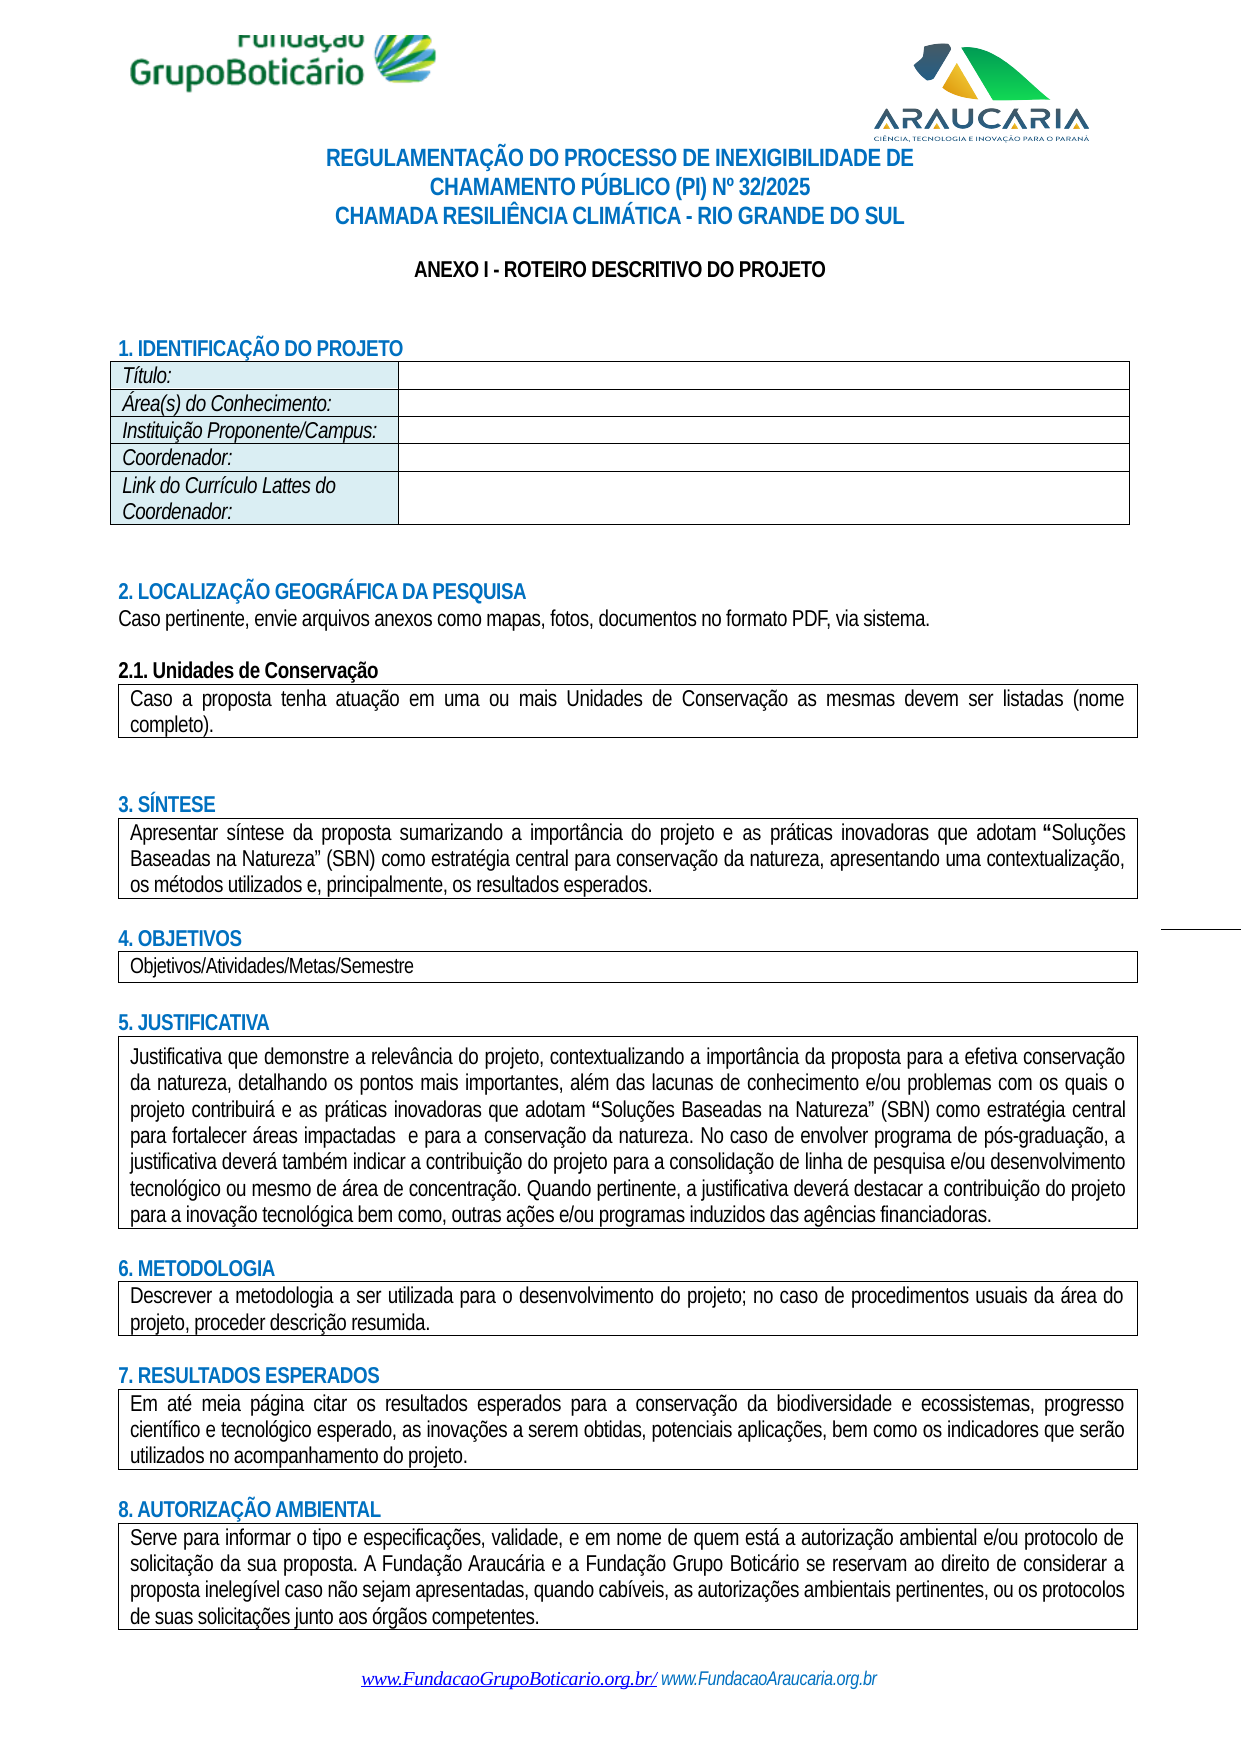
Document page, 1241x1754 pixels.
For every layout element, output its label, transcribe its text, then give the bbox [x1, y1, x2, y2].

subtitle 1. IDENTIFICAÇÃO DO PROJETO [118, 335, 1122, 361]
subtitle REGULAMENTAÇÃO DO PROCESSO DE INEXIGIBILIDADE DE [118, 143, 1122, 172]
table_header Serve para informar o tipo e especificações, validade, e em nome de quem está a autorização ambiental e/ou protocolo de solicitação da sua proposta. A Fundação Araucária e a Fundação Grupo Boticário se reservam ao direito de considerar a proposta inelegível caso não sejam apresentadas, quando cabíveis, as autorizações ambientais pertinentes, ou os protocolos de suas solicitações junto aos órgãos competentes. [119, 1524, 1137, 1629]
table_header Objetivos/Atividades/Metas/Semestre [119, 952, 1137, 982]
table_cell [399, 472, 1129, 524]
table_cell Instituição Proponente/Campus: [111, 417, 398, 443]
subtitle 2. LOCALIZAÇÃO GEOGRÁFICA DA PESQUISA [118, 578, 1122, 604]
table_header Apresentar síntese da proposta sumarizando a importância do projeto e as práticas inovadoras que adotam “Soluções Baseadas na Natureza” (SBN) como estratégia central para conservação da natureza, apresentando uma contextualização, os métodos utilizados e, principalmente, os resultados esperados. [119, 819, 1137, 897]
subtitle 5. JUSTIFICATIVA [118, 1009, 1122, 1036]
table_cell [399, 390, 1129, 416]
table_header Descrever a metodologia a ser utilizada para o desenvolvimento do projeto; no caso de procedimentos usuais da área do projeto, proceder descrição resumida. [119, 1282, 1137, 1335]
subtitle CHAMADA RESILIÊNCIA CLIMÁTICA - RIO GRANDE DO SUL [118, 201, 1122, 229]
picture [863, 35, 1100, 143]
subtitle 8. AUTORIZAÇÃO AMBIENTAL [118, 1496, 1122, 1522]
table_cell [399, 444, 1129, 471]
table_header [399, 362, 1129, 388]
table_header Em até meia página citar os resultados esperados para a conservação da biodiversidade e ecossistemas, progresso científico e tecnológico esperado, as inovações a serem obtidas, potenciais aplicações, bem como os indicadores que serão utilizados no acompanhamento do projeto. [119, 1390, 1137, 1469]
table_cell Link do Currículo Lattes do Coordenador: [111, 472, 398, 524]
subtitle 3. SÍNTESE [118, 791, 1122, 817]
table_header Título: [111, 362, 398, 388]
text 2.1. Unidades de Conservação [118, 657, 1122, 683]
table_header Justificativa que demonstre a relevância do projeto, contextualizando a importância da proposta para a efetiva conservação da natureza, detalhando os pontos mais importantes, além das lacunas de conhecimento e/ou problemas com os quais o projeto contribuirá e as práticas inovadoras que adotam “Soluções Baseadas na Natureza” (SBN) como estratégia central para fortalecer áreas impactadas e para a conservação da natureza. No caso de envolver programa de pós-graduação, a justificativa deverá também indicar a contribuição do projeto para a consolidação de linha de pesquisa e/ou desenvolvimento tecnológico ou mesmo de área de concentração. Quando pertinente, a justificativa deverá destacar a contribuição do projeto para a inovação tecnológica bem como, outras ações e/ou programas induzidos das agências financiadoras. [119, 1037, 1137, 1227]
subtitle CHAMAMENTO PÚBLICO (PI) Nº 32/2025 [118, 172, 1122, 201]
table_header Caso a proposta tenha atuação em uma ou mais Unidades de Conservação as mesmas devem ser listadas (nome completo). [119, 685, 1137, 737]
table_cell Coordenador: [111, 444, 398, 471]
picture [129, 35, 437, 94]
text Caso pertinente, envie arquivos anexos como mapas, fotos, documentos no formato PDF, via sistema. [118, 604, 1122, 631]
subtitle 7. RESULTADOS ESPERADOS [118, 1362, 1122, 1389]
table_cell Área(s) do Conhecimento: [111, 390, 398, 416]
subtitle 4. OBJETIVOS [118, 925, 1122, 951]
subtitle 6. METODOLOGIA [118, 1255, 1122, 1281]
table_cell [399, 417, 1129, 443]
subtitle ANEXO I - ROTEIRO DESCRITIVO DO PROJETO [118, 256, 1122, 282]
